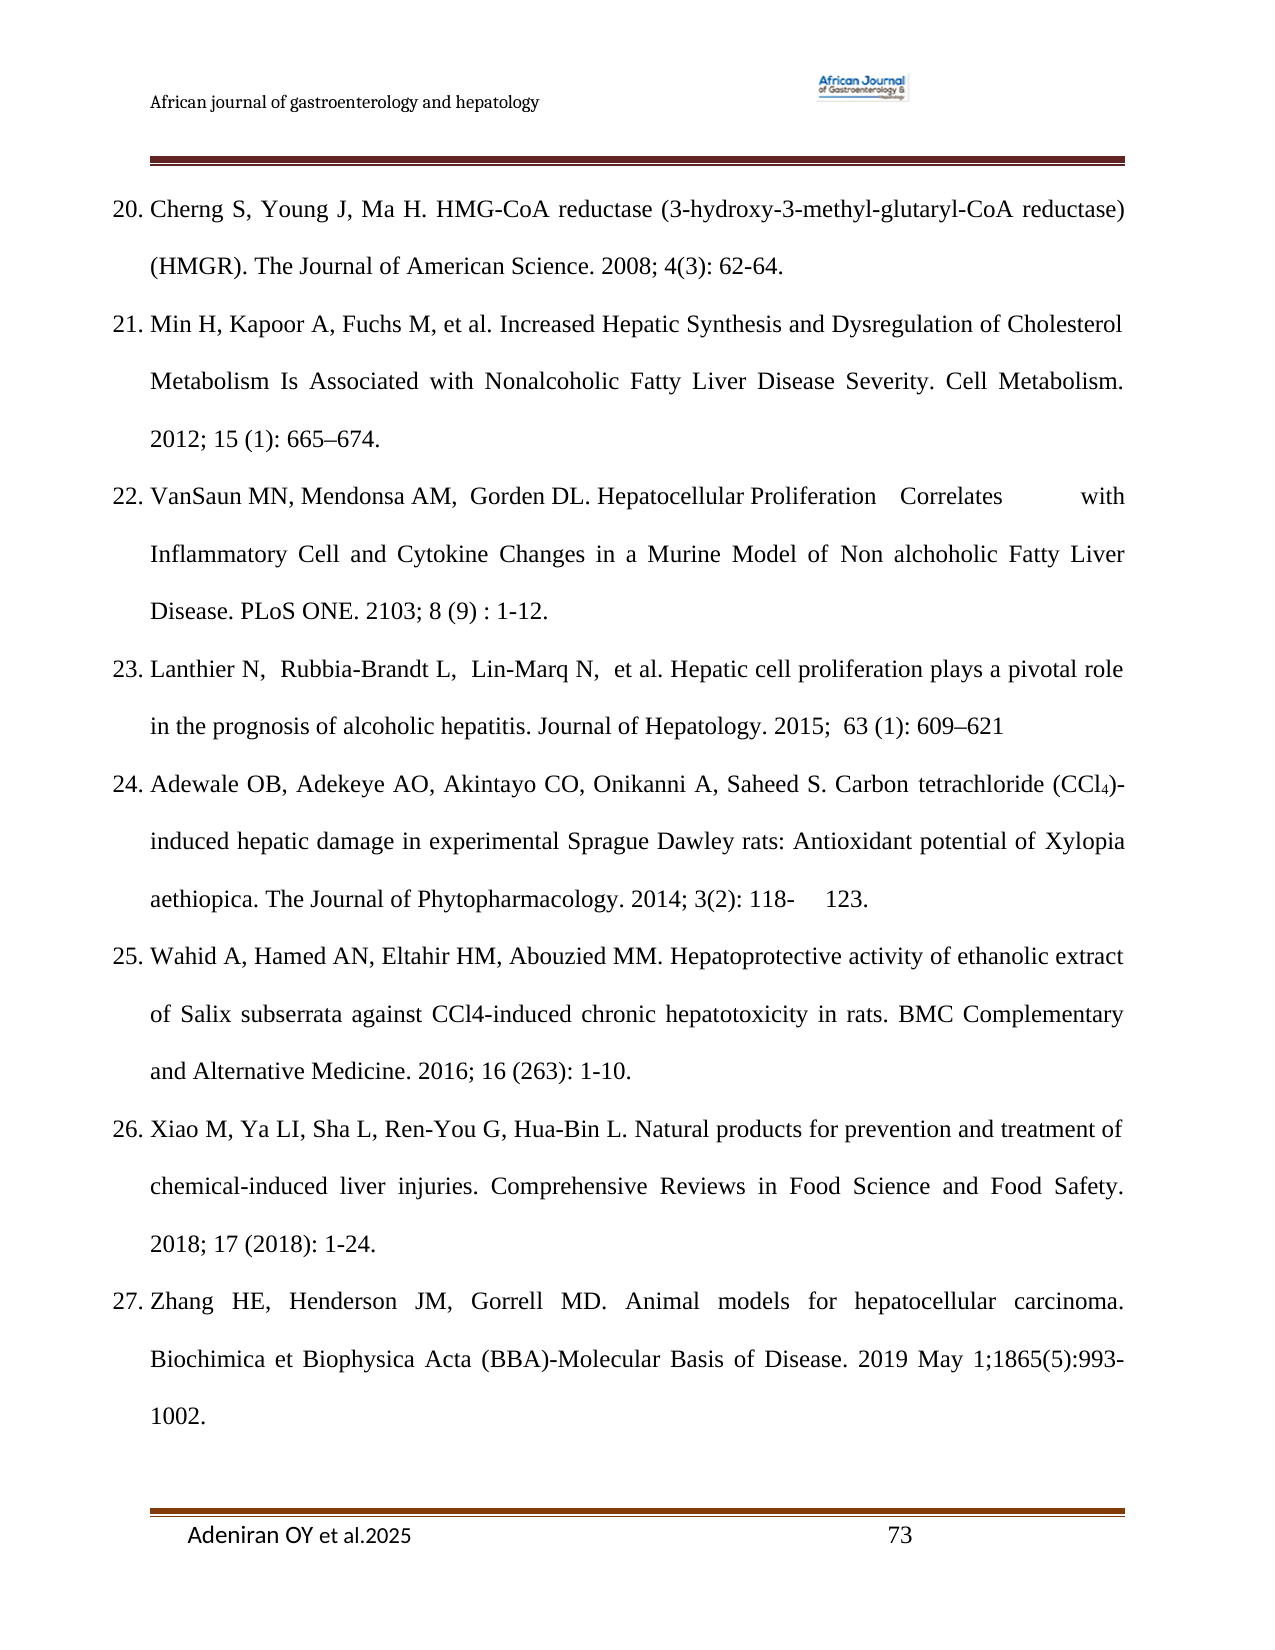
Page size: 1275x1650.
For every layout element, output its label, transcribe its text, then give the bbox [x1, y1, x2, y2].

list VanSaun MN, Mendonsa AM, Gorden DL. Hepatocellular Proliferation Correlates with Inflammatory Cell and Cytokine Changes in a Murine Model of Non alchoholic Fatty Liver Disease. PLoS ONE. 2103; 8 (9) : 1-12. [112, 481, 1125, 625]
list Wahid A, Hamed AN, Eltahir HM, Abouzied MM. Hepatoprotective activity of ethanolic extract of Salix subserrata against CCl4-induced chronic hepatotoxicity in rats. BMC Complementary and Alternative Medicine. 2016; 16 (263): 1-10. [112, 941, 1125, 1085]
list Cherng S, Young J, Ma H. HMG-CoA reductase (3-hydroxy-3-methyl-glutaryl-CoA reductase) (HMGR). The Journal of American Science. 2008; 4(3): 62-64. [112, 194, 1125, 280]
list Adewale OB, Adekeye AO, Akintayo CO, Onikanni A, Saheed S. Carbon tetrachloride (CCl4)-induced hepatic damage in experimental Sprague Dawley rats: Antioxidant potential of Xylopia aethiopica. The Journal of Phytopharmacology. 2014; 3(2): 118- 123. [112, 769, 1125, 913]
list Zhang HE, Henderson JM, Gorrell MD. Animal models for hepatocellular carcinoma. Biochimica et Biophysica Acta (BBA)-Molecular Basis of Disease. 2019 May 1;1865(5):993-1002. [112, 1286, 1125, 1430]
list Lanthier N, Rubbia-Brandt L, Lin-Marq N, et al. Hepatic cell proliferation plays a pivotal role in the prognosis of alcoholic hepatitis. Journal of Hepatology. 2015; 63 (1): 609–621 [112, 654, 1125, 740]
list Xiao M, Ya LI, Sha L, Ren-You G, Hua-Bin L. Natural products for prevention and treatment of chemical-induced liver injuries. Comprehensive Reviews in Food Science and Food Safety. 2018; 17 (2018): 1-24. [112, 1114, 1125, 1258]
list Min H, Kapoor A, Fuchs M, et al. Increased Hepatic Synthesis and Dysregulation of Cholesterol Metabolism Is Associated with Nonalcoholic Fatty Liver Disease Severity. Cell Metabolism. 2012; 15 (1): 665–674. [112, 309, 1125, 453]
picture [816, 73, 1050, 108]
